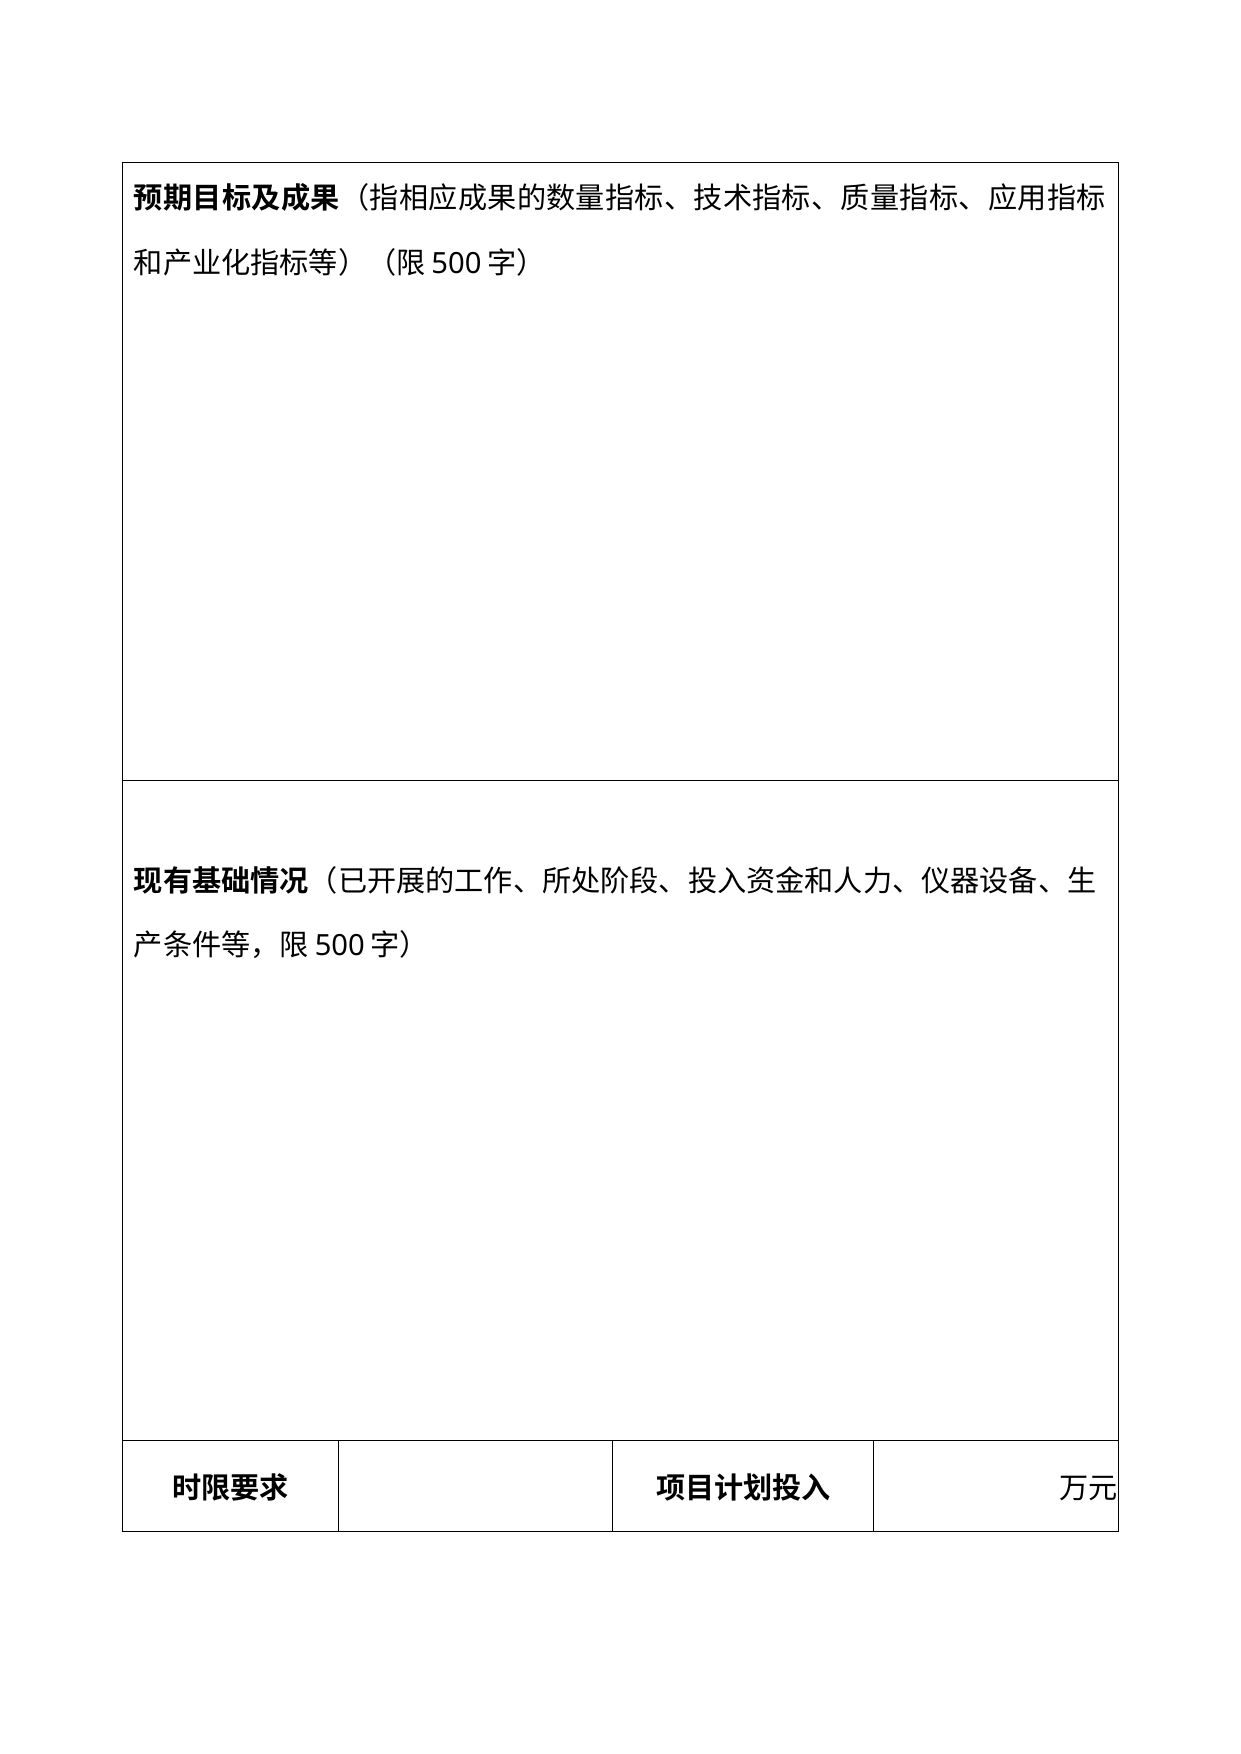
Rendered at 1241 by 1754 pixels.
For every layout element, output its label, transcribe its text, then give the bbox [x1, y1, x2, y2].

table_cell 现有基础情况（已开展的工作、所处阶段、投入资金和人力、仪器设备、生产条件等，限500字） [123, 781, 1118, 1440]
table_cell 时限要求 [123, 1441, 338, 1531]
table_cell [339, 1441, 612, 1531]
table_cell 项目计划投入 [613, 1441, 873, 1531]
table_cell 预期目标及成果（指相应成果的数量指标、技术指标、质量指标、应用指标和产业化指标等）（限500字） [123, 163, 1118, 780]
table_cell 万元 [874, 1441, 1118, 1531]
